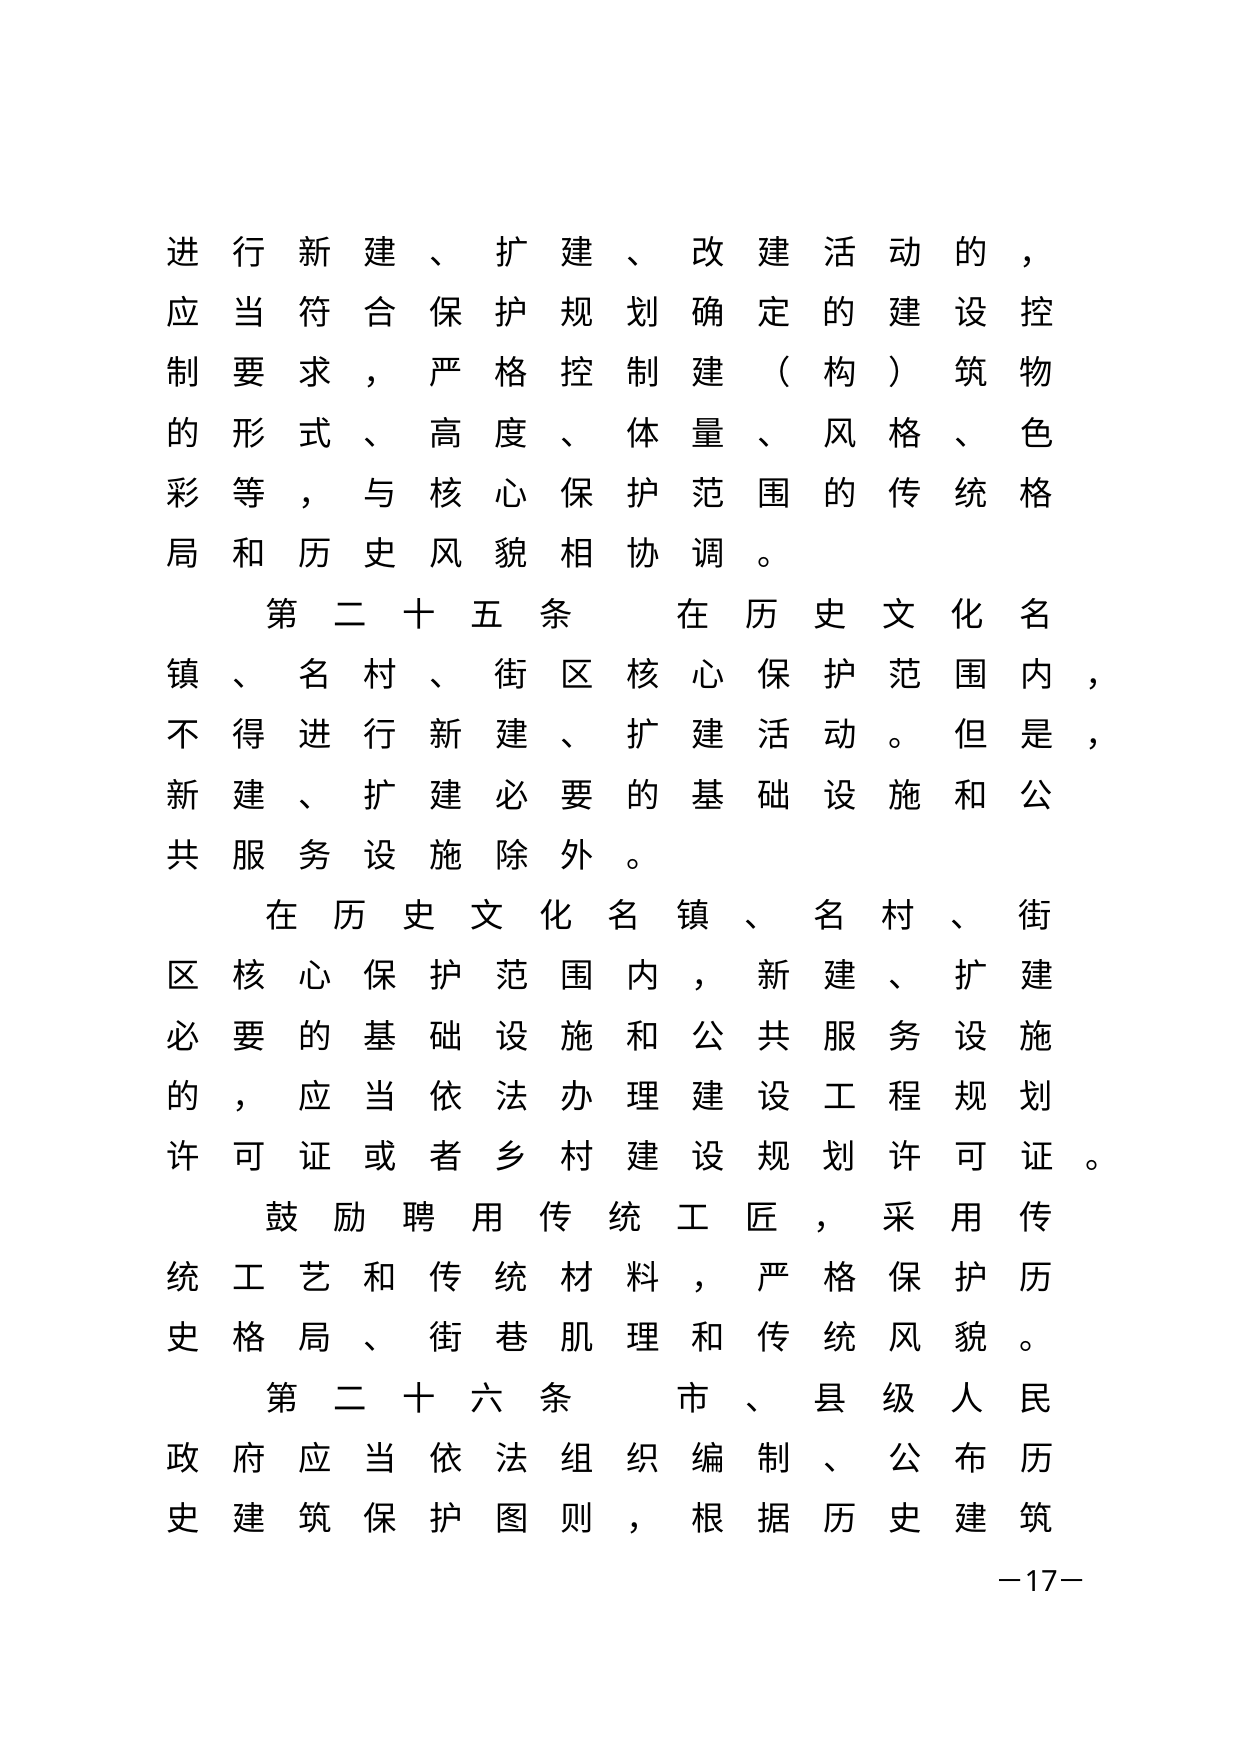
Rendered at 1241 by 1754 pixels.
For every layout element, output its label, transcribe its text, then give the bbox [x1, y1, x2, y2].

text 鼓励聘用传统工匠，采用传统工艺和传统材料，严格保护历史格局、街巷肌理和传统风貌。 [167, 1184, 1085, 1365]
text 第二十四条 在历史文化名镇、名村、街区建设控制地带内进行新建、扩建、改建活动的，应当符合保护规划确定的建设控制要求，严格控制建（构）筑物的形式、高度、体量、风格、色彩等，与核心保护范围的传统格局和历史风貌相协调。 [167, 219, 1085, 581]
text 第二十五条 在历史文化名镇、名村、街区核心保护范围内，不得进行新建、扩建活动。但是，新建、扩建必要的基础设施和公共服务设施除外。 [167, 581, 1085, 883]
text 在历史文化名镇、名村、街区核心保护范围内，新建、扩建必要的基础设施和公共服务设施的，应当依法办理建设工程规划许可证或者乡村建设规划许可证。 [167, 883, 1085, 1184]
text 第二十六条 市、县级人民政府应当依法组织编制、公布历史建筑保护图则，根据历史建筑的历史、艺术、科学、社会、文化等价值以及存续年份、完好程度等情况，按照下列规定实行分类保护： [167, 1365, 1085, 1546]
